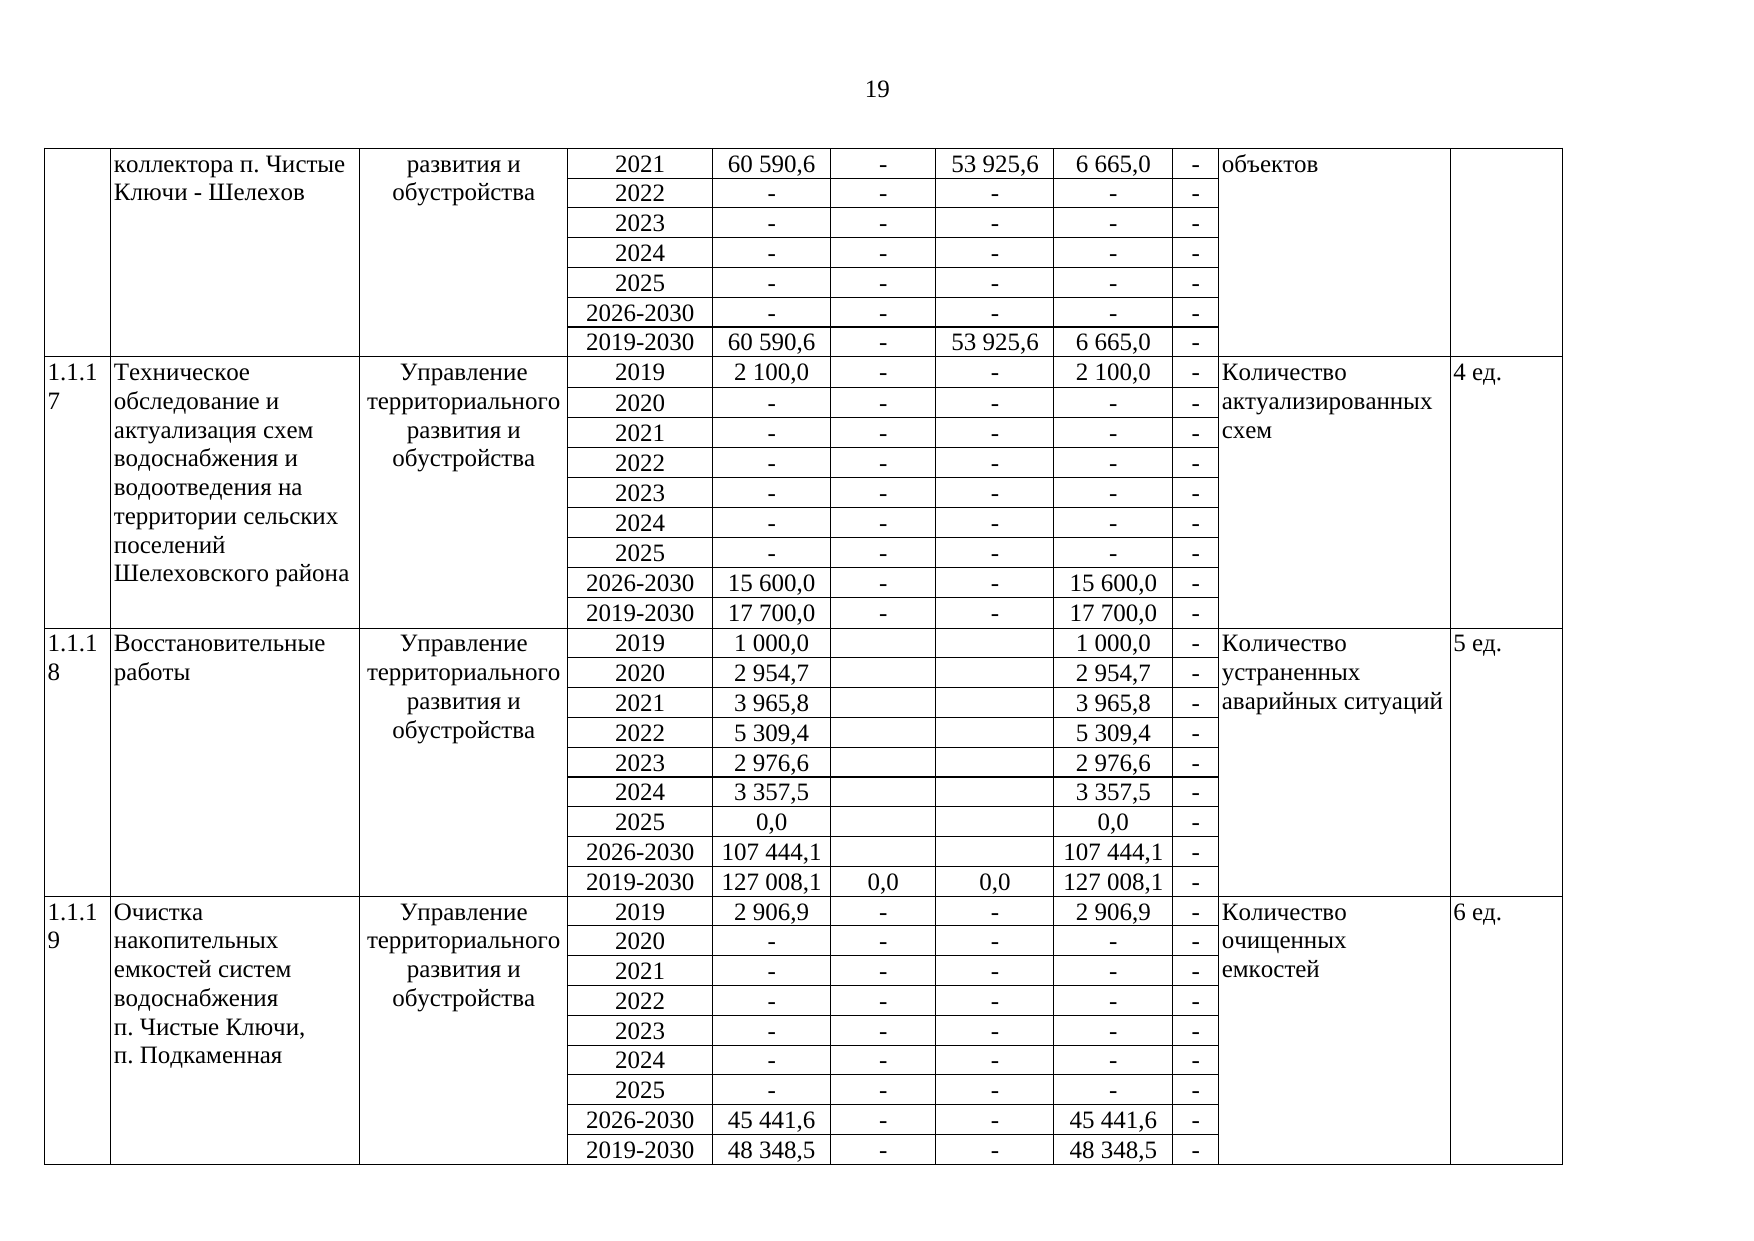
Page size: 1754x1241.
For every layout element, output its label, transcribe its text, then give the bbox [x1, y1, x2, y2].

table_cell 2019 [568, 357, 712, 387]
table_cell - [831, 598, 935, 627]
table_cell - [936, 897, 1053, 925]
table_cell - [1173, 598, 1218, 627]
table_cell - [1173, 298, 1218, 326]
table_cell [936, 748, 1053, 776]
table_cell - [713, 986, 830, 1015]
table_cell 2019-2030 [568, 598, 712, 627]
table_cell - [831, 388, 935, 417]
table_cell - [936, 357, 1053, 387]
table_cell 2020 [568, 658, 712, 687]
table_cell 1.1.18 [45, 629, 110, 896]
table_cell 0,0 [831, 867, 935, 896]
table_cell 2019 [568, 897, 712, 925]
table_cell 2021 [568, 688, 712, 717]
table_cell - [1173, 448, 1218, 477]
table_cell - [936, 986, 1053, 1015]
table_cell - [713, 238, 830, 267]
table_cell - [713, 508, 830, 537]
table_cell - [713, 388, 830, 417]
table_cell 53 925,6 [936, 149, 1053, 177]
table_cell 2 954,7 [713, 658, 830, 687]
table_cell - [831, 238, 935, 267]
table_cell 2 976,6 [713, 748, 830, 776]
table_cell 2026-2030 [568, 1105, 712, 1134]
table_cell 3 965,8 [1054, 688, 1172, 717]
table_cell - [713, 956, 830, 985]
table_cell 1 000,0 [1054, 629, 1172, 657]
table_cell - [936, 956, 1053, 985]
table_cell 48 348,5 [1054, 1135, 1172, 1164]
table_cell 2 906,9 [1054, 897, 1172, 925]
table_cell - [1054, 298, 1172, 326]
table_cell - [1173, 478, 1218, 507]
table_cell 17 700,0 [713, 598, 830, 627]
table_cell 2020 [568, 388, 712, 417]
table_cell - [713, 1075, 830, 1104]
table_cell [936, 807, 1053, 836]
table_cell Восстановительные работы [111, 629, 359, 896]
table_cell 5 309,4 [713, 718, 830, 747]
table_cell [936, 837, 1053, 866]
table_cell - [1054, 179, 1172, 207]
table_cell 2025 [568, 1075, 712, 1104]
table_cell - [831, 448, 935, 477]
table_cell - [1054, 986, 1172, 1015]
table_cell 2022 [568, 986, 712, 1015]
table_cell - [1173, 926, 1218, 955]
table_cell - [1054, 1016, 1172, 1044]
table_cell - [831, 357, 935, 387]
table_cell 2019 [568, 629, 712, 657]
table_cell 2023 [568, 208, 712, 237]
table_cell - [1054, 926, 1172, 955]
table_cell [831, 837, 935, 866]
table_cell 2024 [568, 508, 712, 537]
table_cell - [1054, 508, 1172, 537]
table_cell - [1173, 986, 1218, 1015]
table_cell - [831, 1135, 935, 1164]
table_cell - [1054, 1046, 1172, 1074]
table_cell - [713, 1046, 830, 1074]
table_cell - [1173, 778, 1218, 806]
table_cell Очистка накопительных емкостей систем водоснабжения п. Чистые Ключи, п. Подкаменная [111, 897, 359, 1164]
table_cell 2026-2030 [568, 568, 712, 597]
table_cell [360, 357, 567, 627]
table_cell 2024 [568, 778, 712, 806]
table_cell - [936, 1075, 1053, 1104]
table_cell - [1173, 807, 1218, 836]
table_cell [936, 629, 1053, 657]
table_cell 127 008,1 [713, 867, 830, 896]
table_cell 2026-2030 [568, 837, 712, 866]
table_cell - [713, 478, 830, 507]
table_cell 2025 [568, 538, 712, 567]
table_cell 2019-2030 [568, 328, 712, 356]
table_cell - [1054, 238, 1172, 267]
table_cell - [831, 418, 935, 447]
table_cell - [1054, 418, 1172, 447]
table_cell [360, 897, 567, 1164]
table_cell - [831, 268, 935, 297]
table_cell 60 590,6 [713, 149, 830, 177]
table_cell - [831, 538, 935, 567]
table_cell - [1173, 179, 1218, 207]
table_cell - [1173, 867, 1218, 896]
table_cell - [713, 538, 830, 567]
table_cell 3 357,5 [713, 778, 830, 806]
table_cell - [1054, 538, 1172, 567]
table_cell 2 954,7 [1054, 658, 1172, 687]
table_cell 53 925,6 [936, 328, 1053, 356]
table_cell - [831, 897, 935, 925]
table_cell 2 906,9 [713, 897, 830, 925]
table_cell 1.1.19 [45, 897, 110, 1164]
table_cell 2022 [568, 718, 712, 747]
table_cell [831, 718, 935, 747]
table_cell - [713, 208, 830, 237]
table_cell 2024 [568, 238, 712, 267]
table_cell - [936, 418, 1053, 447]
table_cell [831, 629, 935, 657]
table_cell - [713, 268, 830, 297]
table_cell 0,0 [713, 807, 830, 836]
table_cell - [936, 538, 1053, 567]
table_cell - [831, 208, 935, 237]
table_cell - [831, 179, 935, 207]
table_cell - [936, 179, 1053, 207]
table_cell - [713, 1016, 830, 1044]
table_cell - [713, 418, 830, 447]
table_cell - [713, 179, 830, 207]
table_cell - [831, 568, 935, 597]
table_cell 4 ед. [1451, 357, 1562, 627]
table_cell - [1054, 388, 1172, 417]
table_cell [936, 658, 1053, 687]
table_cell - [1173, 538, 1218, 567]
table_cell - [831, 478, 935, 507]
table_cell - [1173, 956, 1218, 985]
table_cell Управление территориального развития и обустройства [360, 629, 567, 896]
table_cell - [1173, 357, 1218, 387]
table_cell - [1173, 1016, 1218, 1044]
table_cell - [936, 388, 1053, 417]
table_cell 107 444,1 [713, 837, 830, 866]
table_cell - [831, 1046, 935, 1074]
table_cell 2024 [568, 1046, 712, 1074]
table_cell 2025 [568, 807, 712, 836]
table_cell - [936, 298, 1053, 326]
table_cell - [936, 208, 1053, 237]
table_cell - [1054, 268, 1172, 297]
table_cell 3 965,8 [713, 688, 830, 717]
table_cell 0,0 [936, 867, 1053, 896]
table_cell 60 590,6 [713, 328, 830, 356]
table_cell - [713, 298, 830, 326]
table_cell Техническое обследование и актуализация схем водоснабжения и водоотведения на территории сельских поселений Шелеховского района [111, 357, 359, 627]
table_cell - [831, 1075, 935, 1104]
table_cell - [936, 448, 1053, 477]
table_cell 2019-2030 [568, 1135, 712, 1164]
table_cell 6 665,0 [1054, 149, 1172, 177]
table_cell 17 700,0 [1054, 598, 1172, 627]
table_cell - [1054, 1075, 1172, 1104]
table_cell Количество устраненных аварийных ситуаций [1219, 629, 1450, 896]
table_cell 2 100,0 [1054, 357, 1172, 387]
table_cell - [1173, 508, 1218, 537]
table_cell - [936, 598, 1053, 627]
table_cell - [1173, 688, 1218, 717]
table_cell 2021 [568, 149, 712, 177]
table_cell - [831, 328, 935, 356]
table_cell [831, 778, 935, 806]
table_cell - [1054, 208, 1172, 237]
table_cell 2021 [568, 418, 712, 447]
table_cell 5 309,4 [1054, 718, 1172, 747]
table_cell - [831, 1016, 935, 1044]
table_cell - [1173, 1105, 1218, 1134]
table_cell - [713, 926, 830, 955]
table_cell 15 600,0 [713, 568, 830, 597]
table_cell - [1173, 328, 1218, 356]
table_cell 1.1.17 [45, 357, 110, 627]
table_cell 2023 [568, 478, 712, 507]
table_cell - [831, 508, 935, 537]
table_cell 1 000,0 [713, 629, 830, 657]
table_cell - [1054, 478, 1172, 507]
table_cell - [1173, 718, 1218, 747]
table_cell 3 357,5 [1054, 778, 1172, 806]
table_cell [831, 807, 935, 836]
table_cell - [831, 1105, 935, 1134]
table_cell Количество актуализированных схем [1219, 357, 1450, 627]
table_cell - [1054, 956, 1172, 985]
table_cell 2021 [568, 956, 712, 985]
table_cell 0,0 [1054, 807, 1172, 836]
table_cell 15 600,0 [1054, 568, 1172, 597]
table_cell [936, 688, 1053, 717]
table_cell - [1173, 418, 1218, 447]
table_cell 2022 [568, 179, 712, 207]
table_cell [936, 718, 1053, 747]
table_cell - [713, 448, 830, 477]
table_cell - [831, 956, 935, 985]
table_cell - [1173, 1075, 1218, 1104]
table_cell - [1173, 658, 1218, 687]
table_cell - [831, 149, 935, 177]
table_cell - [936, 478, 1053, 507]
table_cell 2025 [568, 268, 712, 297]
table_cell 2026-2030 [568, 298, 712, 326]
table_cell 45 441,6 [713, 1105, 830, 1134]
table_cell - [1173, 238, 1218, 267]
table_cell 2023 [568, 748, 712, 776]
table_cell - [936, 1135, 1053, 1164]
table_cell [831, 748, 935, 776]
table_cell - [1173, 1135, 1218, 1164]
table_cell - [1173, 1046, 1218, 1074]
table_cell 2 100,0 [713, 357, 830, 387]
table_cell - [1173, 568, 1218, 597]
table_cell - [1173, 629, 1218, 657]
table_cell - [936, 926, 1053, 955]
table_cell [831, 688, 935, 717]
table_cell - [1173, 837, 1218, 866]
table_cell [831, 658, 935, 687]
table_cell - [831, 986, 935, 1015]
table_cell 127 008,1 [1054, 867, 1172, 896]
table_cell 48 348,5 [713, 1135, 830, 1164]
table_cell - [936, 268, 1053, 297]
table_cell 2 976,6 [1054, 748, 1172, 776]
table_cell - [1173, 268, 1218, 297]
table_cell - [936, 508, 1053, 537]
table_cell 2022 [568, 448, 712, 477]
table_cell Количество очищенных емкостей [1219, 897, 1450, 1164]
table_cell - [831, 298, 935, 326]
table_cell 2020 [568, 926, 712, 955]
table_cell 6 ед. [1451, 897, 1562, 1164]
table_cell 45 441,6 [1054, 1105, 1172, 1134]
table_cell [936, 778, 1053, 806]
table_cell - [1173, 388, 1218, 417]
table_cell - [831, 926, 935, 955]
table_cell - [1173, 897, 1218, 925]
table_cell - [936, 1016, 1053, 1044]
table_cell 2023 [568, 1016, 712, 1044]
table_cell 6 665,0 [1054, 328, 1172, 356]
table_cell - [1173, 748, 1218, 776]
table_cell - [1054, 448, 1172, 477]
table_cell 5 ед. [1451, 629, 1562, 896]
table_cell - [936, 568, 1053, 597]
table_cell 107 444,1 [1054, 837, 1172, 866]
table_cell - [1173, 149, 1218, 177]
table_cell - [936, 238, 1053, 267]
table_cell 2019-2030 [568, 867, 712, 896]
table_cell - [936, 1046, 1053, 1074]
table_cell - [1173, 208, 1218, 237]
table_cell - [936, 1105, 1053, 1134]
